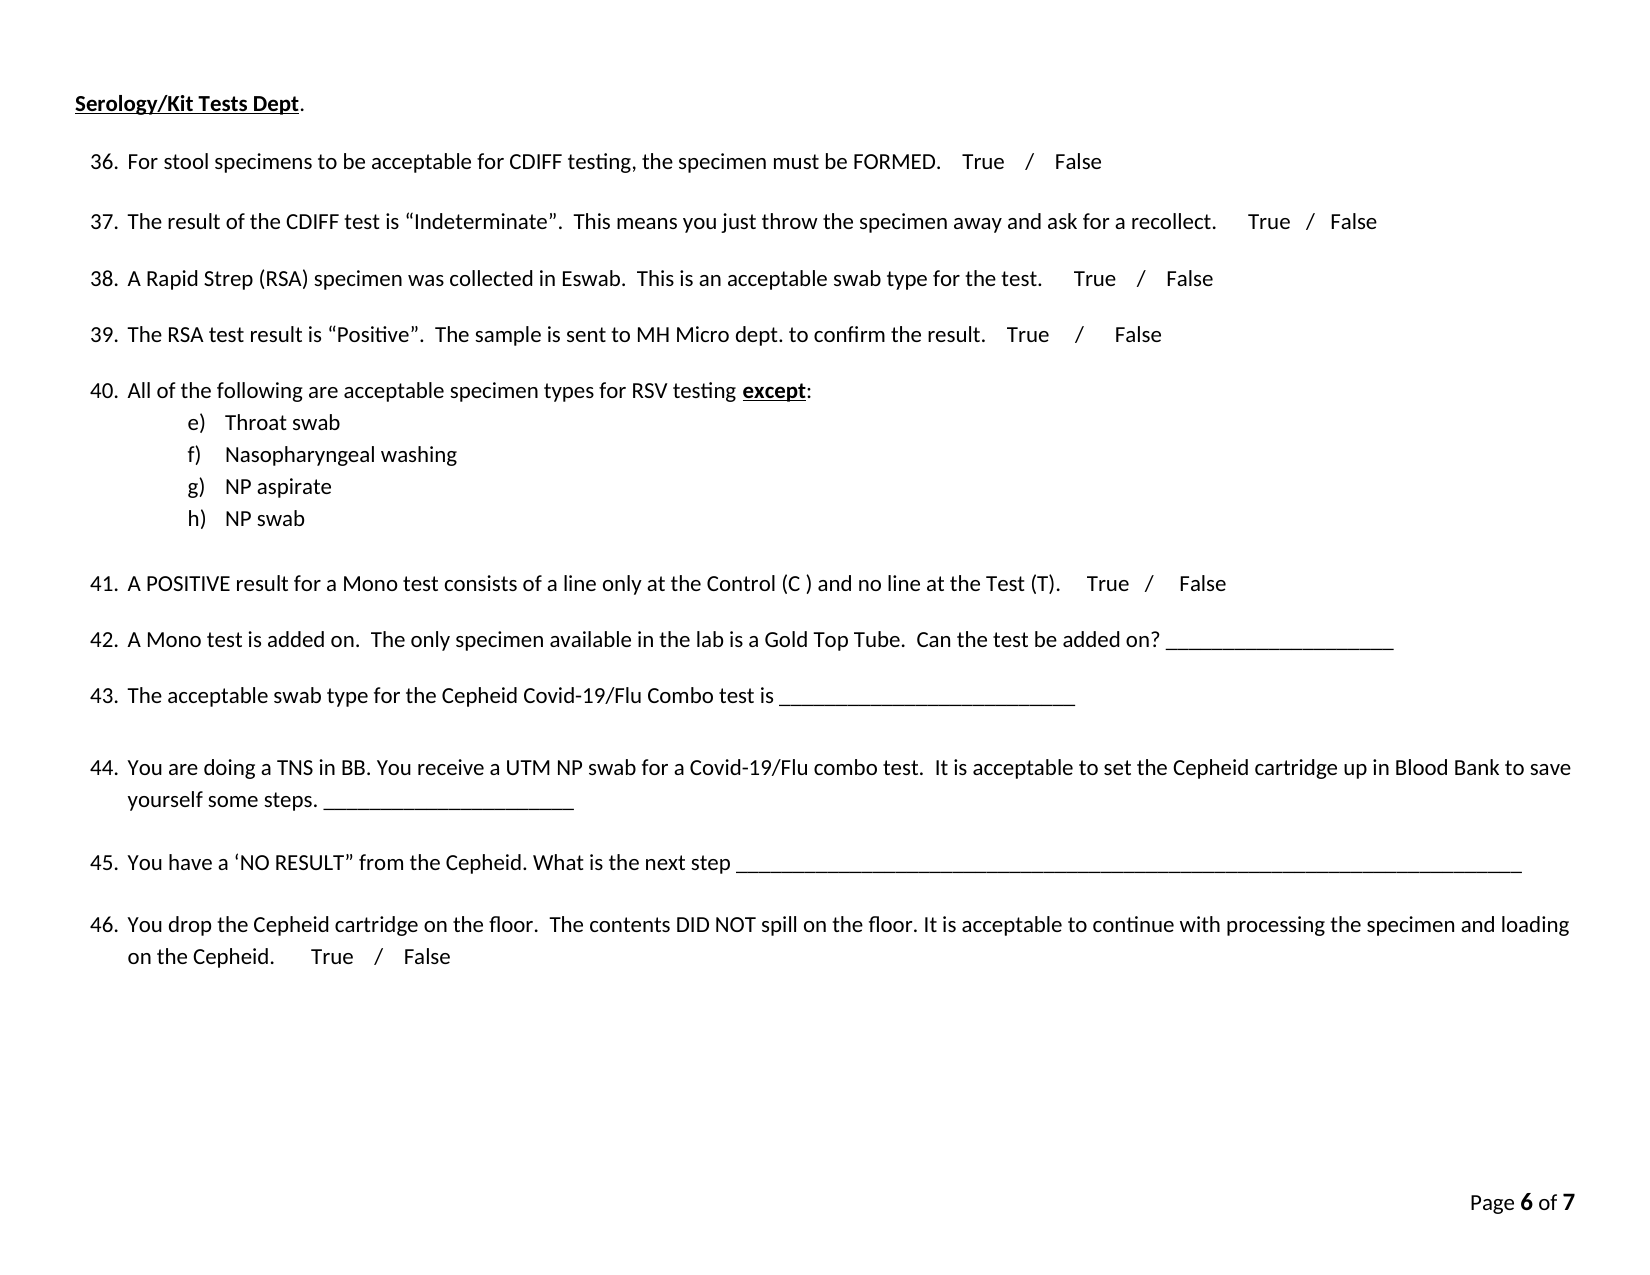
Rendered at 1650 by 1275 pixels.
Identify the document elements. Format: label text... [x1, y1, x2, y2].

list For stool specimens to be acceptable for CDIFF testing, the specimen must be FORMED. True / False [90, 147, 1575, 175]
list The acceptable swab type for the Cepheid Covid-19/Flu Combo test is __________________________ [90, 681, 1575, 709]
list NP aspirate [187, 472, 1575, 500]
list All of the following are acceptable specimen types for RSV testing except: [90, 376, 1575, 404]
list You drop the Cepheid cartridge on the floor. The contents DID NOT spill on the floor. It is acceptable to continue with processing the specimen and loading on the Cepheid. True / False [90, 910, 1575, 970]
list NP swab [187, 504, 1575, 533]
list Nasopharyngeal washing [187, 440, 1575, 468]
list A POSITIVE result for a Mono test consists of a line only at the Control (C ) and no line at the Test (T). True / False [90, 569, 1575, 597]
list A Rapid Strep (RSA) specimen was collected in Eswab. This is an acceptable swab type for the test. True / False [90, 264, 1575, 292]
text Serology/Kit Tests Dept. [75, 89, 1575, 117]
list A Mono test is added on. The only specimen available in the lab is a Gold Top Tube. Can the test be added on? ____________________ [90, 625, 1575, 653]
list You are doing a TNS in BB. You receive a UTM NP swab for a Covid-19/Flu combo test. It is acceptable to set the Cepheid cartridge up in Blood Bank to save yourself some steps. ______________________ [90, 753, 1575, 813]
list The result of the CDIFF test is “Indeterminate”. This means you just throw the specimen away and ask for a recollect. True / False [90, 208, 1575, 236]
list Throat swab [187, 408, 1575, 436]
list The RSA test result is “Positive”. The sample is sent to MH Micro dept. to confirm the result. True / False [90, 320, 1575, 348]
list You have a ‘NO RESULT” from the Cepheid. What is the next step _____________________________________________________________________ [90, 848, 1575, 876]
